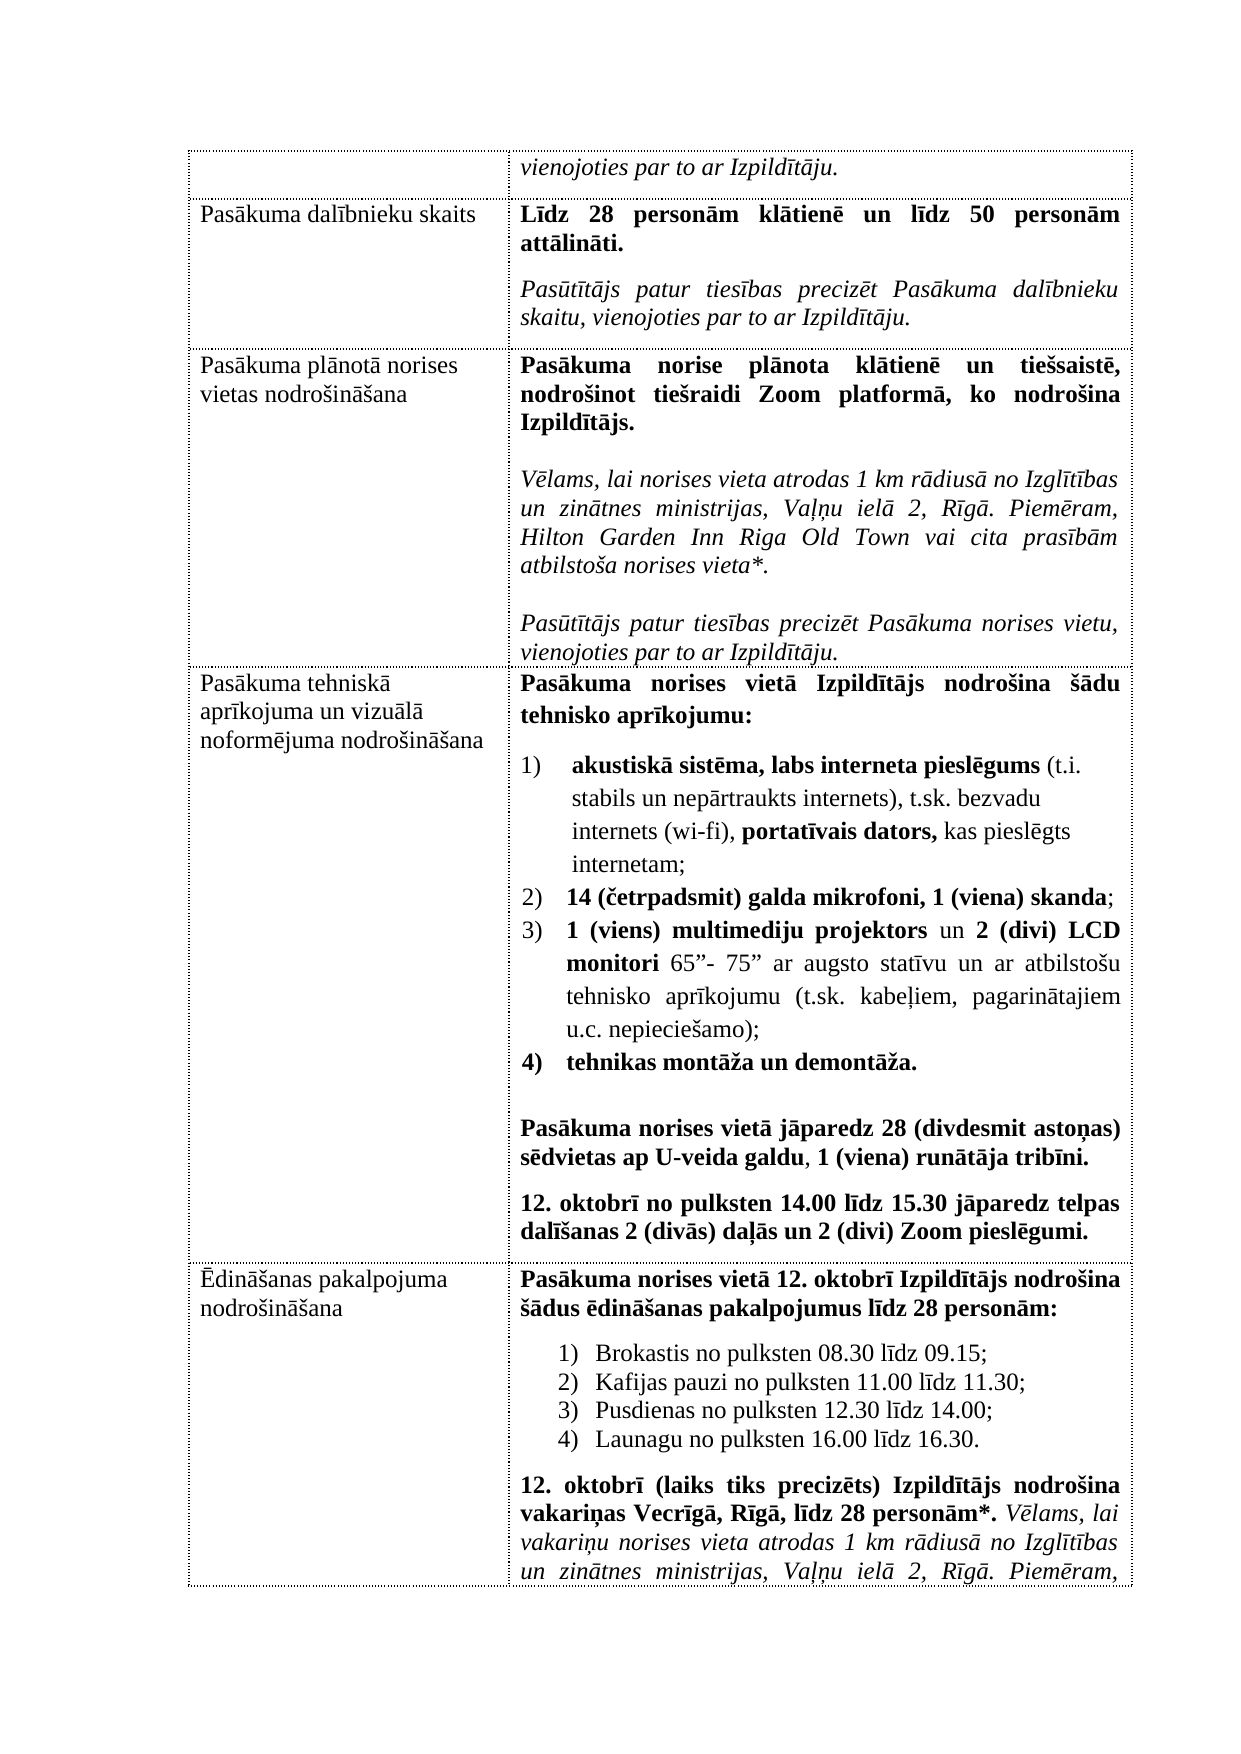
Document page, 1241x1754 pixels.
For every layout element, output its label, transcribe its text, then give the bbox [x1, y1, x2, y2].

table_cell Līdz 28 personām klātienē un līdz 50 personām attālināti. Pasūtītājs patur tiesības precizēt Pasākuma dalībnieku skaitu, vienojoties par to ar Izpildītāju. [509, 198, 1132, 348]
table_cell Pasākuma dalībnieku skaits [189, 198, 509, 348]
table_cell Pasākuma plānotā norises vietas nodrošināšana [189, 348, 509, 666]
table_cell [189, 150, 509, 197]
table_cell Pasākuma norise plānota klātienē un tiešsaistē, nodrošinot tiešraidi Zoom platformā, ko nodrošina Izpildītājs. Vēlams, lai norises vieta atrodas 1 km rādiusā no Izglītības un zinātnes ministrijas, Vaļņu ielā 2, Rīgā. Piemēram, Hilton Garden Inn Riga Old Town vai cita prasībām atbilstoša norises vieta*. Pasūtītājs patur tiesības precizēt Pasākuma norises vietu, vienojoties par to ar Izpildītāju. [509, 348, 1132, 666]
table_cell Pasākuma norises vietā Izpildītājs nodrošina šādu tehnisko aprīkojumu: akustiskā sistēma, labs interneta pieslēgums (t.i. stabils un nepārtraukts internets), t.sk. bezvadu internets (wi-fi), portatīvais dators, kas pieslēgts internetam; 14 (četrpadsmit) galda mikrofoni, 1 (viena) skanda; 1 (viens) multimediju projektors un 2 (divi) LCD monitori 65”- 75” ar augsto statīvu un ar atbilstošu tehnisko aprīkojumu (t.sk. kabeļiem, pagarinātajiem u.c. nepieciešamo); tehnikas montāža un demontāža. Pasākuma norises vietā jāparedz 28 (divdesmit astoņas) sēdvietas ap U-veida galdu, 1 (viena) runātāja tribīni. 12. oktobrī no pulksten 14.00 līdz 15.30 jāparedz telpas dalīšanas 2 (divās) daļās un 2 (divi) Zoom pieslēgumi. [509, 666, 1132, 1262]
table_cell Pasākuma tehniskā aprīkojuma un vizuālā noformējuma nodrošināšana [189, 666, 509, 1262]
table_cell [509, 1262, 1132, 1585]
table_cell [509, 150, 1132, 197]
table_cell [189, 1262, 509, 1585]
